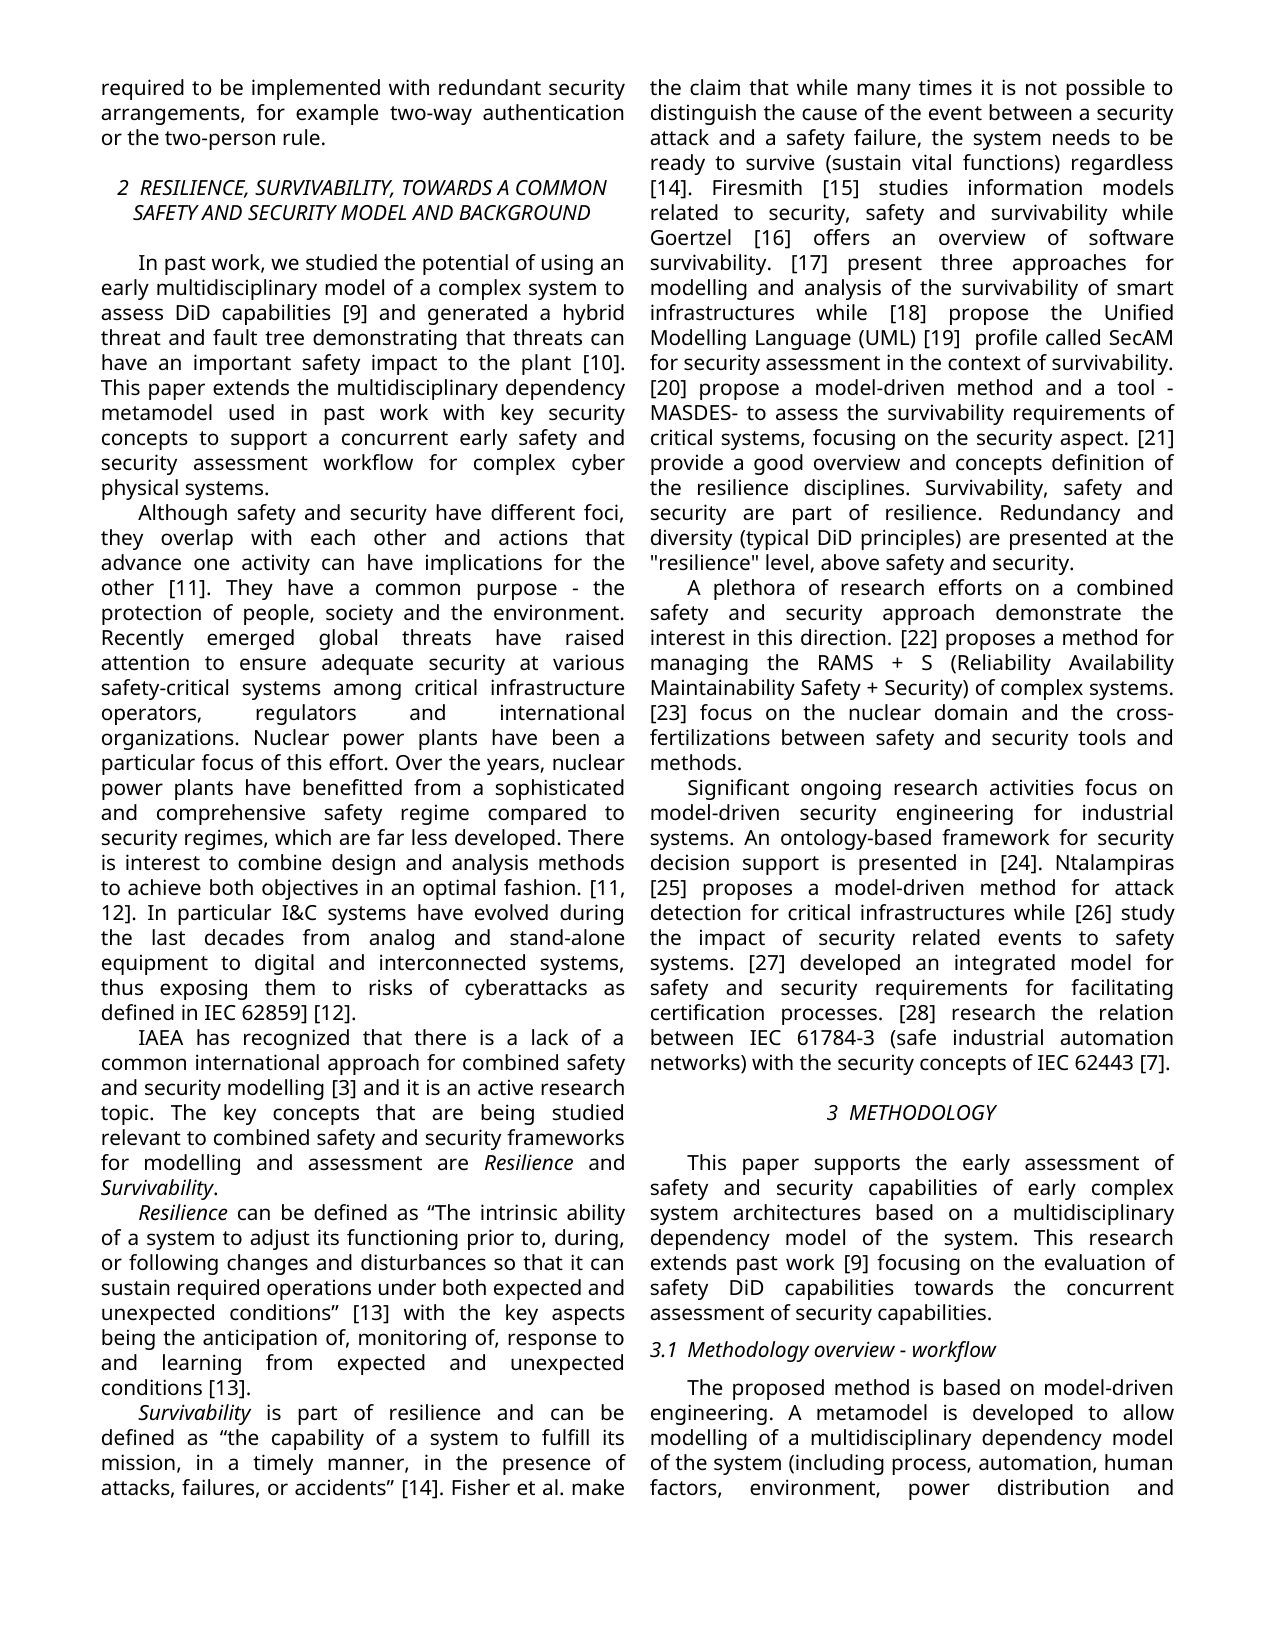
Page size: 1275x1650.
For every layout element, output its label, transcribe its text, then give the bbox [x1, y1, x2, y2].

text Survivability is part of resilience and can be defined as “the capability of a system to fulfill its mission, in a timely manner, in the presence of attacks, failures, or accidents” [14]. Fisher et al. make the claim that while many times it is not possible to distinguish the cause of the event between a security attack and a safety failure, the system needs to be ready to survive (sustain vital functions) regardless [14]. Firesmith [15] studies information models related to security, safety and survivability while Goertzel [16] offers an overview of software survivability. [17] present three approaches for modelling and analysis of the survivability of smart infrastructures while [18] propose the Unified Modelling Language (UML) [19] profile called SecAM for security assessment in the context of survivability. [20] propose a model-driven method and a tool -MASDES- to assess the survivability requirements of critical systems, focusing on the security aspect. [21] provide a good overview and concepts definition of the resilience disciplines. Survivability, safety and security are part of resilience. Redundancy and diversity (typical DiD principles) are presented at the "resilience" level, above safety and security. [649, 75, 1174, 575]
subtitle Methodology overview - workflow [649, 1337, 1174, 1362]
text A plethora of research efforts on a combined safety and security approach demonstrate the interest in this direction. [22] proposes a method for managing the RAMS + S (Reliability Availability Maintainability Safety + Security) of complex systems. [23] focus on the nuclear domain and the cross-fertilizations between safety and security tools and methods. [649, 575, 1174, 775]
subtitle Resilience, Survivability, towards a common safety and security model AND BACKGROUND [101, 175, 626, 225]
text Resilience can be defined as “The intrinsic ability of a system to adjust its functioning prior to, during, or following changes and disturbances so that it can sustain required operations under both expected and unexpected conditions” [13] with the key aspects being the anticipation of, monitoring of, response to and learning from expected and unexpected conditions [13]. [101, 1200, 626, 1400]
subtitle METHODOLOGY [649, 1100, 1174, 1125]
text Significant ongoing research activities focus on model-driven security engineering for industrial systems. An ontology-based framework for security decision support is presented in [24]. Ntalampiras [25] proposes a model-driven method for attack detection for critical infrastructures while [26] study the impact of security related events to safety systems. [27] developed an integrated model for safety and security requirements for facilitating certification processes. [28] research the relation between IEC 61784-3 (safe industrial automation networks) with the security concepts of IEC 62443 [7]. [649, 775, 1174, 1075]
text Although safety and security have different foci, they overlap with each other and actions that advance one activity can have implications for the other [11]. They have a common purpose - the protection of people, society and the environment. Recently emerged global threats have raised attention to ensure adequate security at various safety-critical systems among critical infrastructure operators, regulators and international organizations. Nuclear power plants have been a particular focus of this effort. Over the years, nuclear power plants have benefitted from a sophisticated and comprehensive safety regime compared to security regimes, which are far less developed. There is interest to combine design and analysis methods to achieve both objectives in an optimal fashion. [11, 12]. In particular I&C systems have evolved during the last decades from analog and stand-alone equipment to digital and interconnected systems, thus exposing them to risks of cyberattacks as defined in IEC 62859] [12]. [101, 500, 626, 1025]
text In past work, we studied the potential of using an early multidisciplinary model of a complex system to assess DiD capabilities [9] and generated a hybrid threat and fault tree demonstrating that threats can have an important safety impact to the plant [10]. This paper extends the multidisciplinary dependency metamodel used in past work with key security concepts to support a concurrent early safety and security assessment workflow for complex cyber physical systems. [101, 250, 626, 500]
text This paper supports the early assessment of safety and security capabilities of early complex system architectures based on a multidisciplinary dependency model of the system. This research extends past work [9] focusing on the evaluation of safety DiD capabilities towards the concurrent assessment of security capabilities. [649, 1150, 1174, 1325]
text IAEA has recognized that there is a lack of a common international approach for combined safety and security modelling [3] and it is an active research topic. The key concepts that are being studied relevant to combined safety and security frameworks for modelling and assessment are Resilience and Survivability. [101, 1025, 626, 1200]
